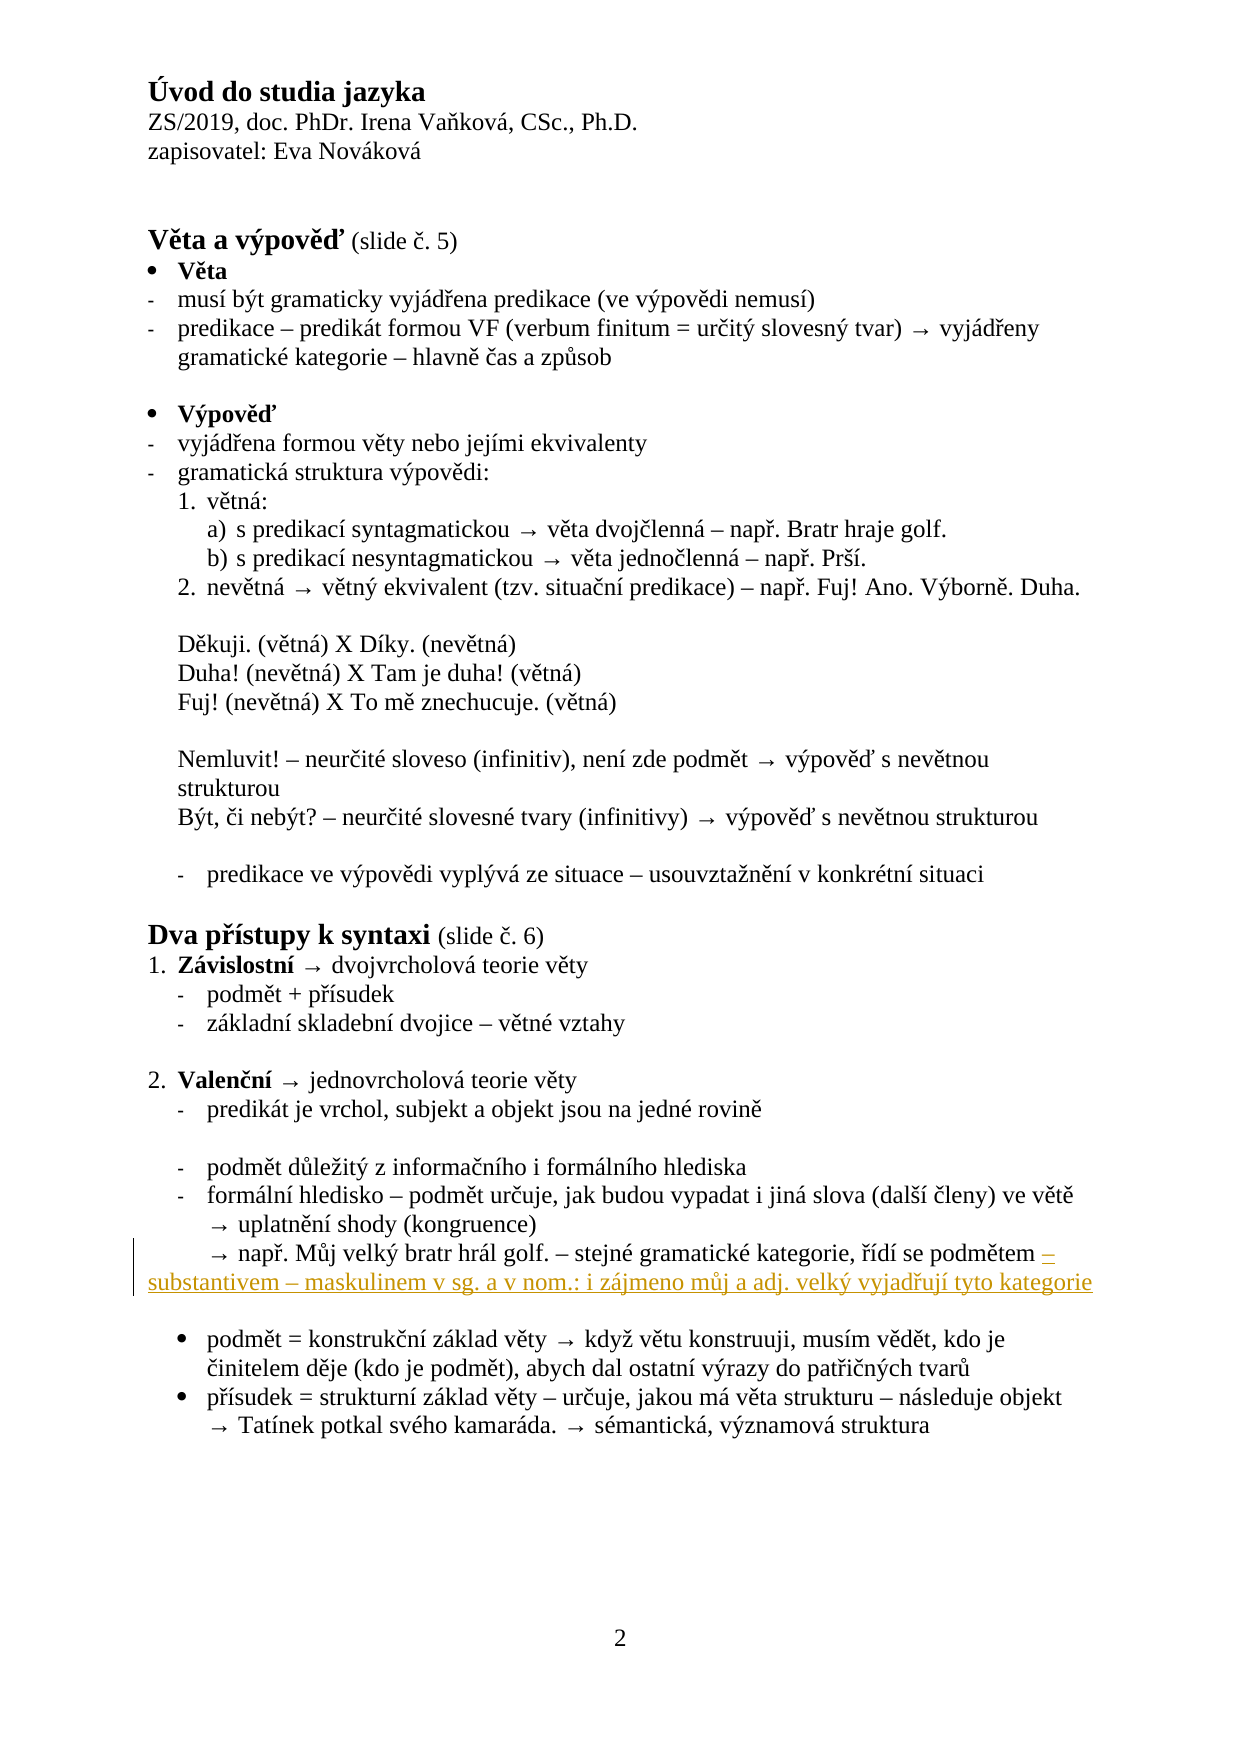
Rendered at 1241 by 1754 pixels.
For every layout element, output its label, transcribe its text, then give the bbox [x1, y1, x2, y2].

list s predikací syntagmatickou → věta dvojčlenná – např. Bratr hraje golf. [207, 514, 1093, 543]
list predikát je vrchol, subjekt a objekt jsou na jedné rovině [177, 1094, 1093, 1123]
list musí být gramaticky vyjádřena predikace (ve výpovědi nemusí) [148, 284, 1093, 313]
list Věta [148, 256, 1093, 284]
text Děkuji. (větná) X Díky. (nevětná) [177, 629, 1093, 658]
list formální hledisko – podmět určuje, jak budou vypadat i jiná slova (další členy) ve větě → uplatnění shody (kongruence) [177, 1181, 1093, 1238]
list přísudek = strukturní základ věty – určuje, jakou má věta strukturu – následuje objekt → Tatínek potkal svého kamaráda. → sémantická, významová struktura [177, 1382, 1093, 1439]
list Závislostní → dvojvrcholová teorie věty [148, 951, 1093, 979]
list s predikací nesyntagmatickou → věta jednočlenná – např. Prší. [207, 543, 1093, 572]
list predikace – predikát formou VF (verbum finitum = určitý slovesný tvar) → vyjádřeny gramatické kategorie – hlavně čas a způsob [148, 313, 1093, 371]
list predikace ve výpovědi vyplývá ze situace – usouvztažnění v konkrétní situaci [177, 859, 1093, 888]
list nevětná → větný ekvivalent (tzv. situační predikace) – např. Fuj! Ano. Výborně. Duha. [177, 572, 1093, 601]
list větná: [177, 486, 1093, 514]
list podmět důležitý z informačního i formálního hlediska [177, 1152, 1093, 1181]
text Dva přístupy k syntaxi (slide č. 6) [148, 917, 1093, 951]
list podmět = konstrukční základ věty → když větu konstruuji, musím vědět, kdo je činitelem děje (kdo je podmět), abych dal ostatní výrazy do patřičných tvarů [177, 1324, 1093, 1382]
list podmět + přísudek [177, 979, 1093, 1008]
list Výpověď [148, 399, 1093, 428]
list vyjádřena formou věty nebo jejími ekvivalenty [148, 428, 1093, 457]
text Fuj! (nevětná) X To mě znechucuje. (větná) [177, 687, 1093, 716]
list Valenční → jednovrcholová teorie věty [148, 1066, 1093, 1094]
list → např. Můj velký bratr hrál golf. – stejné gramatické kategorie, řídí se podmětem [207, 1238, 1093, 1267]
text Věta a výpověď (slide č. 5) [148, 222, 1093, 256]
text Nemluvit! – neurčité sloveso (infinitiv), není zde podmět → výpověď s nevětnou strukturou [177, 744, 1093, 802]
list gramatická struktura výpovědi: [148, 457, 1093, 486]
text Duha! (nevětná) X Tam je duha! (větná) [177, 658, 1093, 687]
list základní skladební dvojice – větné vztahy [177, 1008, 1093, 1037]
text Být, či nebýt? – neurčité slovesné tvary (infinitivy) → výpověď s nevětnou strukturou [177, 802, 1093, 831]
